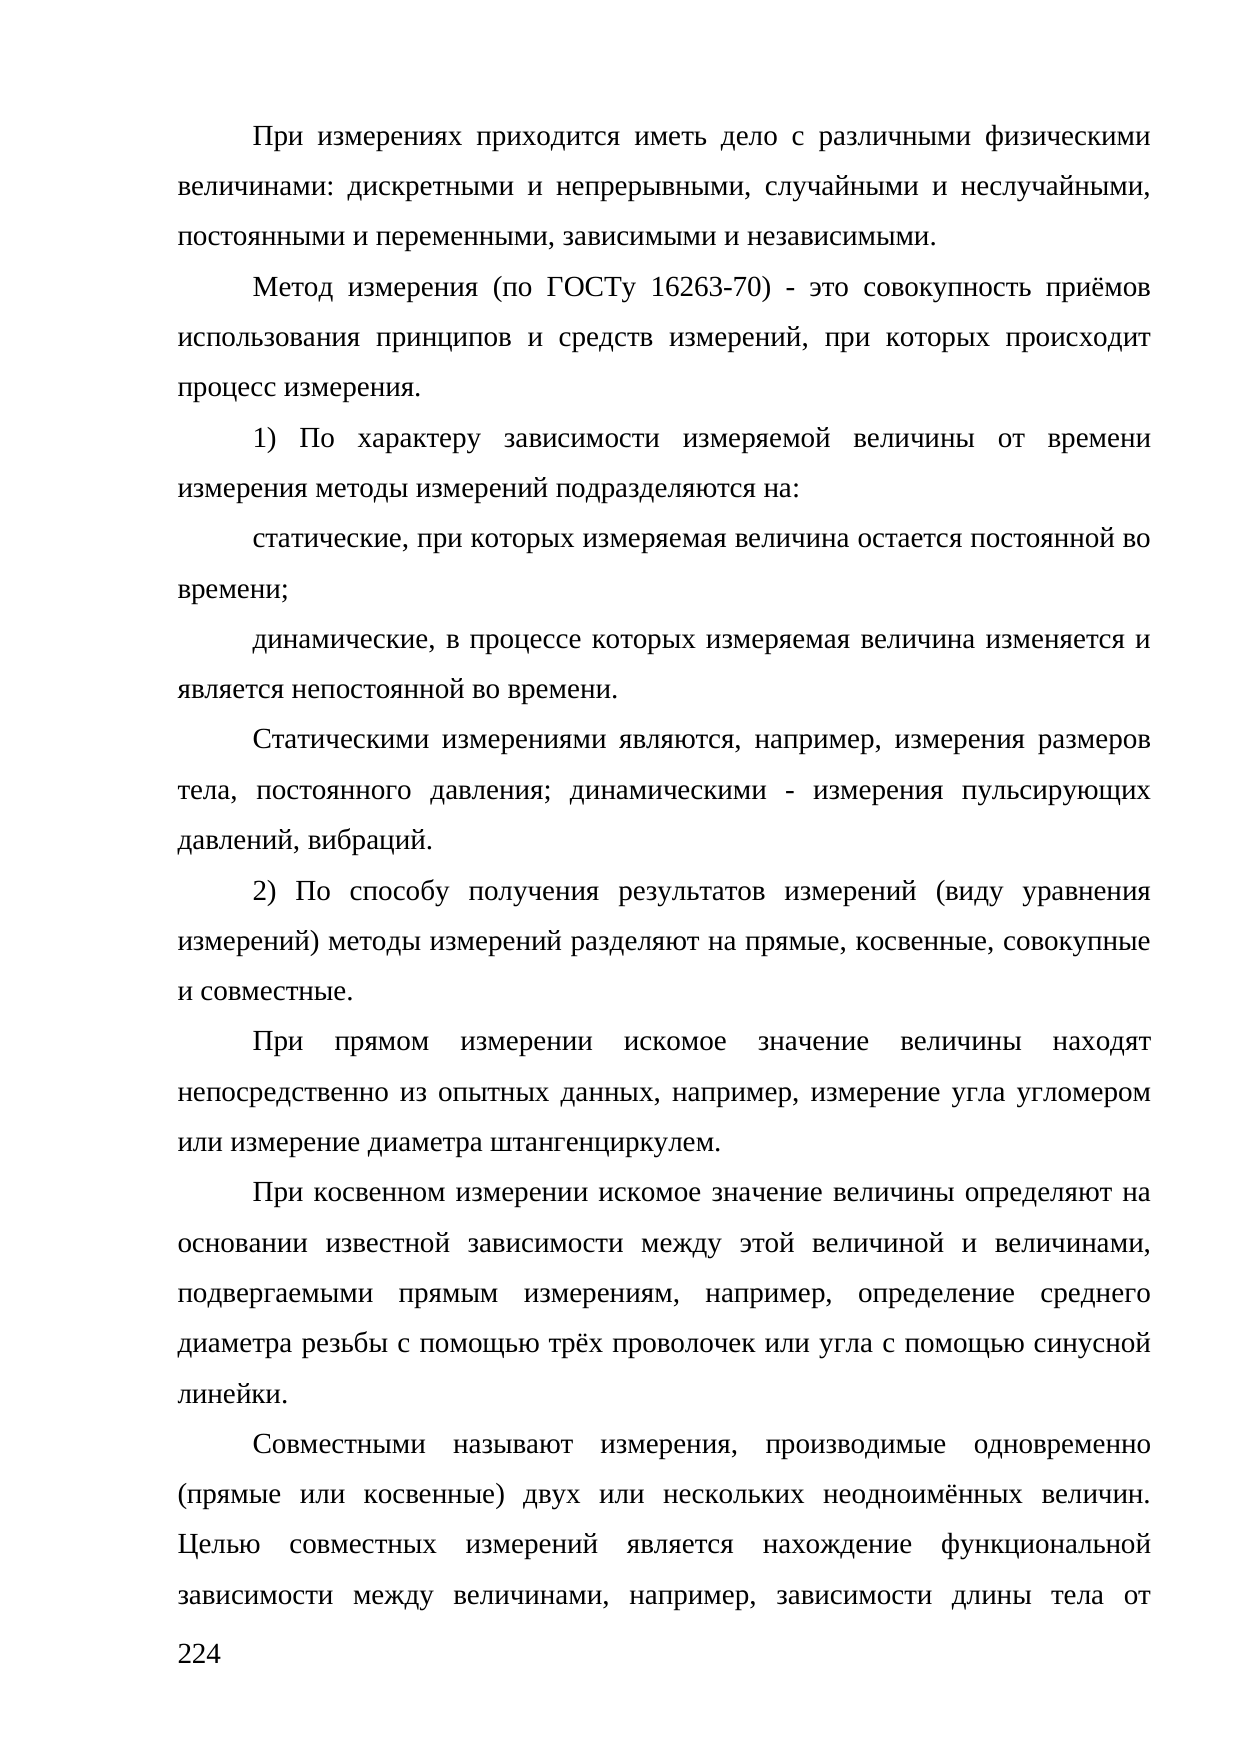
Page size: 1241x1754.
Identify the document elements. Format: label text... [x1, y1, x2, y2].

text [177, 1426, 1152, 1611]
text статические, при которых измеряемая величина остается постоянной во времени; [177, 521, 1152, 604]
text динамические, в процессе которых измеряемая величина изменяется и является непостоянной во времени. [177, 621, 1152, 705]
text При измерениях приходится иметь дело с различными физическими величинами: дискретными и непрерывными, случайными и неслучайными, постоянными и переменными, зависимыми и независимыми. [177, 118, 1152, 252]
text При прямом измерении искомое значение величины находят непосредственно из опытных данных, например, измерение угла угломером или измерение диаметра штангенциркулем. [177, 1024, 1152, 1158]
text 1) По характеру зависимости измеряемой величины от времени измерения методы измерений подразделяются на: [177, 420, 1152, 504]
text Метод измерения (по ГОСТу 16263-70) - это совокупность приёмов использования принципов и средств измерений, при которых происходит процесс измерения. [177, 269, 1152, 403]
text 2) По способу получения результатов измерений (виду уравнения измерений) методы измерений разделяют на прямые, косвенные, совокупные и совместные. [177, 873, 1152, 1007]
text При косвенном измерении искомое значение величины определяют на основании известной зависимости между этой величиной и величинами, подвергаемыми прямым измерениям, например, определение среднего диаметра резьбы с помощью трёх проволочек или угла с помощью синусной линейки. [177, 1175, 1152, 1409]
text Статическими измерениями являются, например, измерения размеров тела, постоянного давления; динамическими - измерения пульсирующих давлений, вибраций. [177, 722, 1152, 856]
